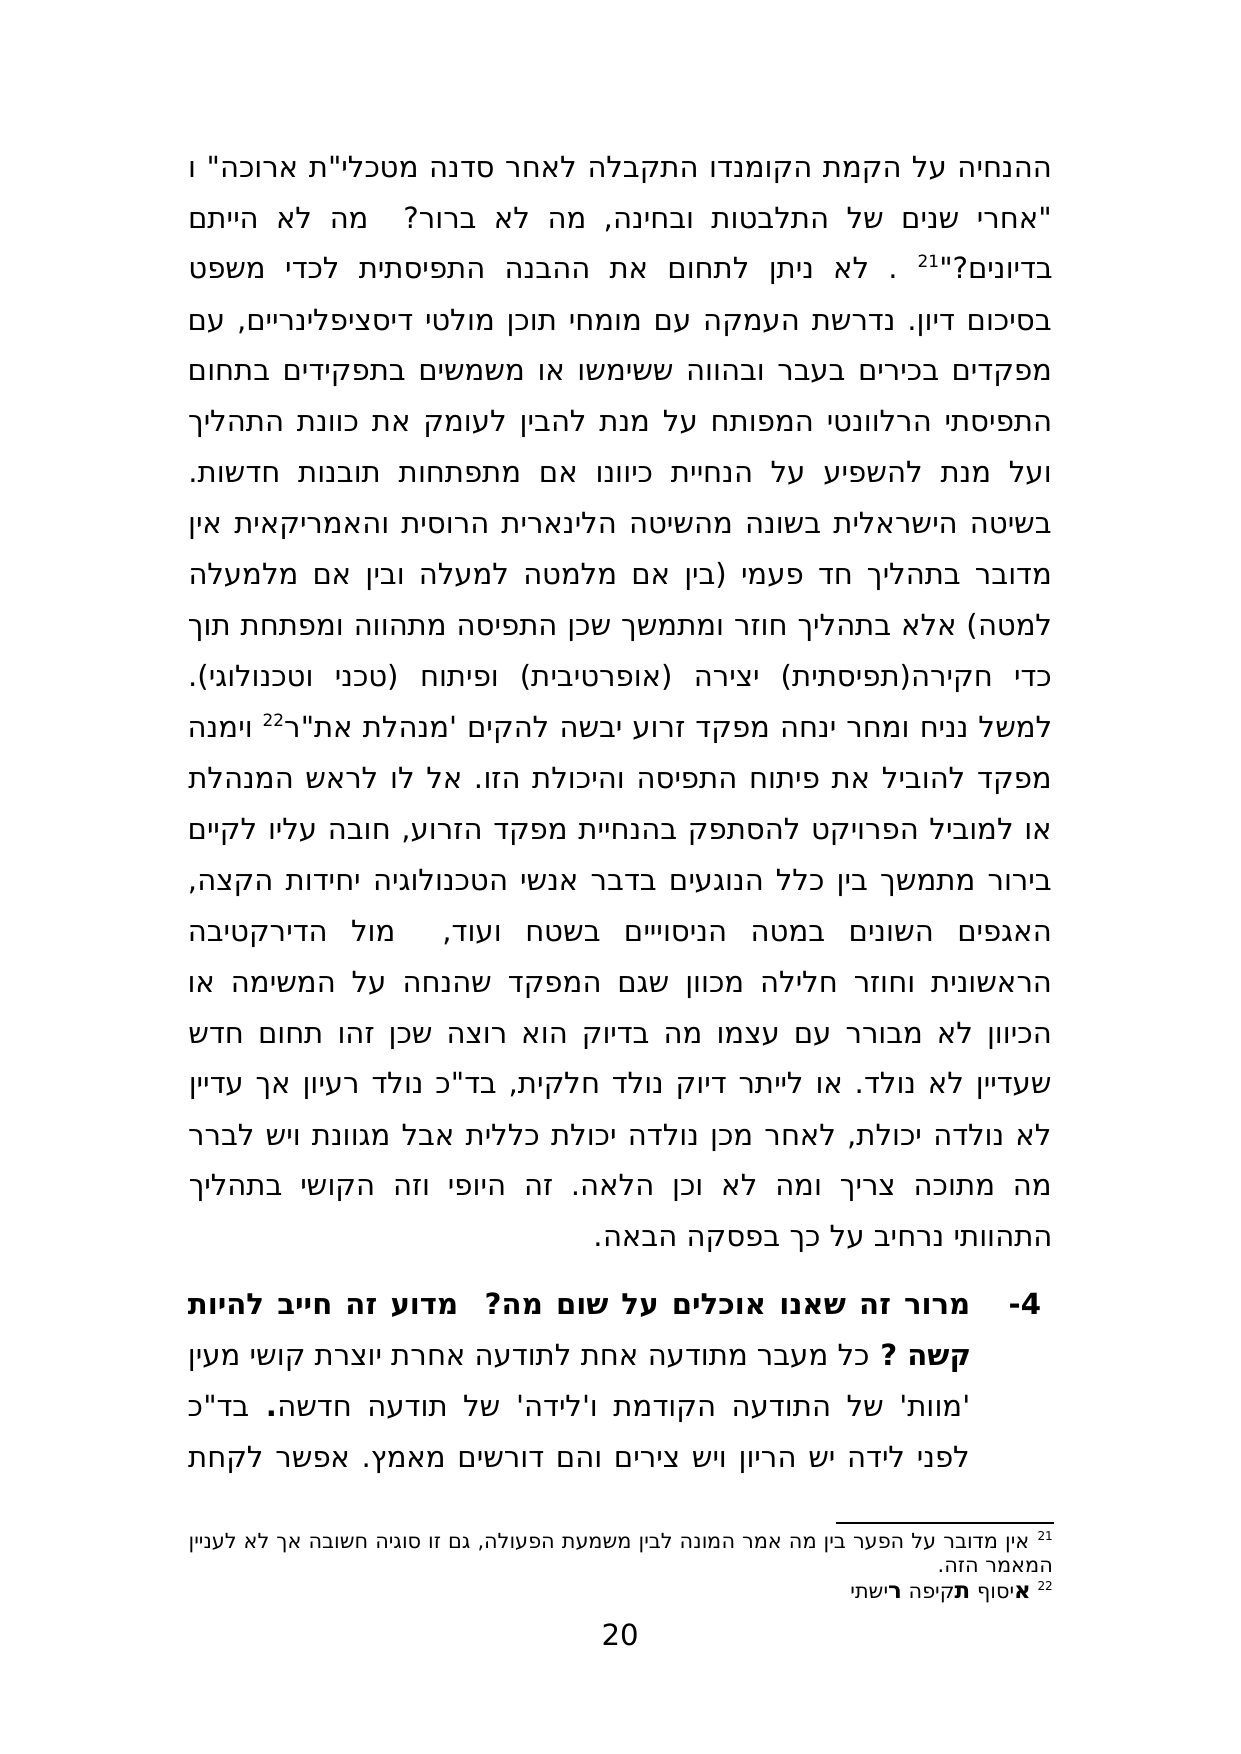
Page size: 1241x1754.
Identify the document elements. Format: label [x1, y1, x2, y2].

list [187, 1287, 1008, 1474]
text [187, 150, 1053, 1254]
